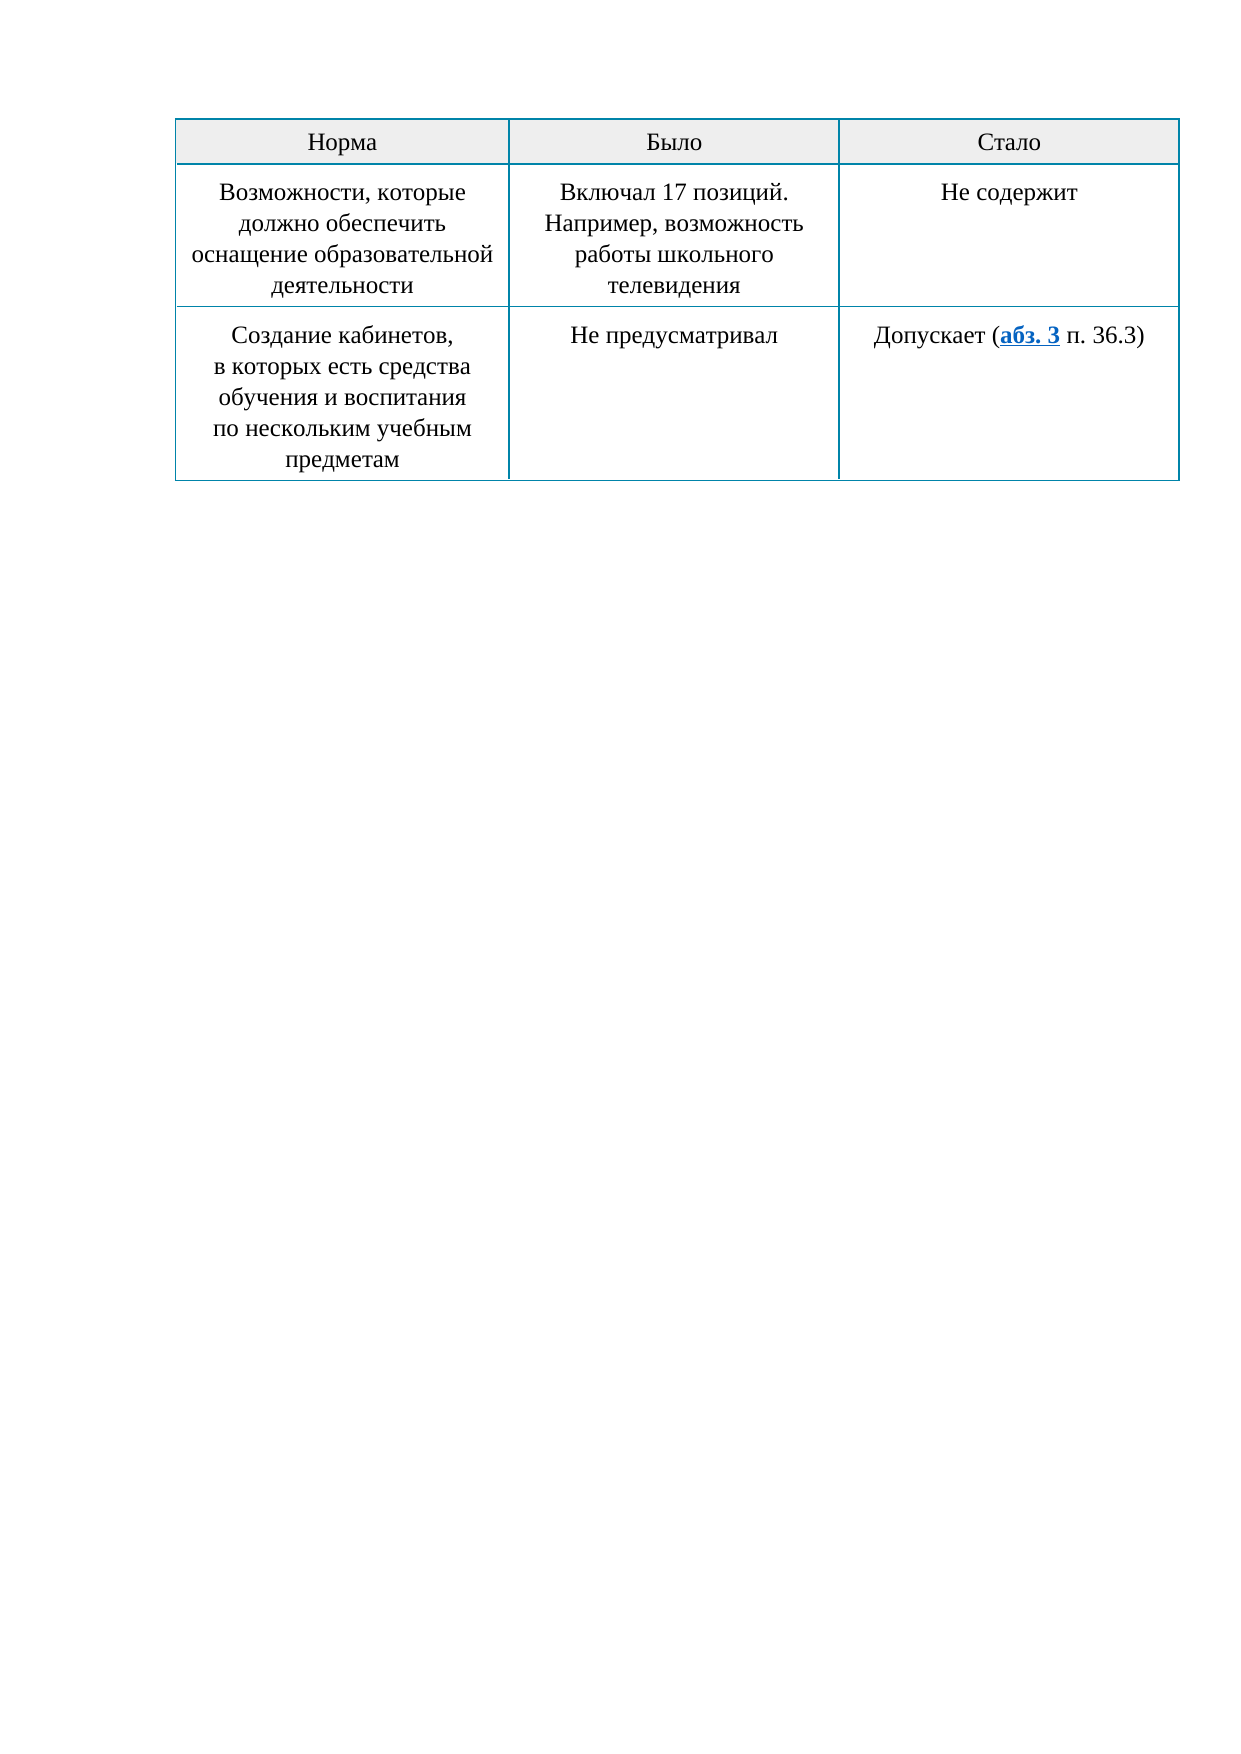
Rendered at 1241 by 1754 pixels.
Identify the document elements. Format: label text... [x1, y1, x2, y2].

table_cell Включал 17 позиций. Например, возможность работы школьного телевидения [510, 165, 838, 306]
table_cell Возможности, которые должно обеспечить оснащение образовательной деятельности [176, 164, 508, 306]
table_header Было [510, 120, 838, 163]
table_cell Создание кабинетов, в которых есть средства обучения и воспитания по нескольким учебным предметам [176, 307, 508, 479]
table_cell Допускает (абз. 3 п. 36.3) [840, 307, 1178, 479]
table_header Стало [840, 120, 1178, 163]
table_header Норма [176, 120, 508, 163]
table_cell Не предусматривал [510, 307, 838, 479]
table_cell Не содержит [840, 165, 1178, 306]
